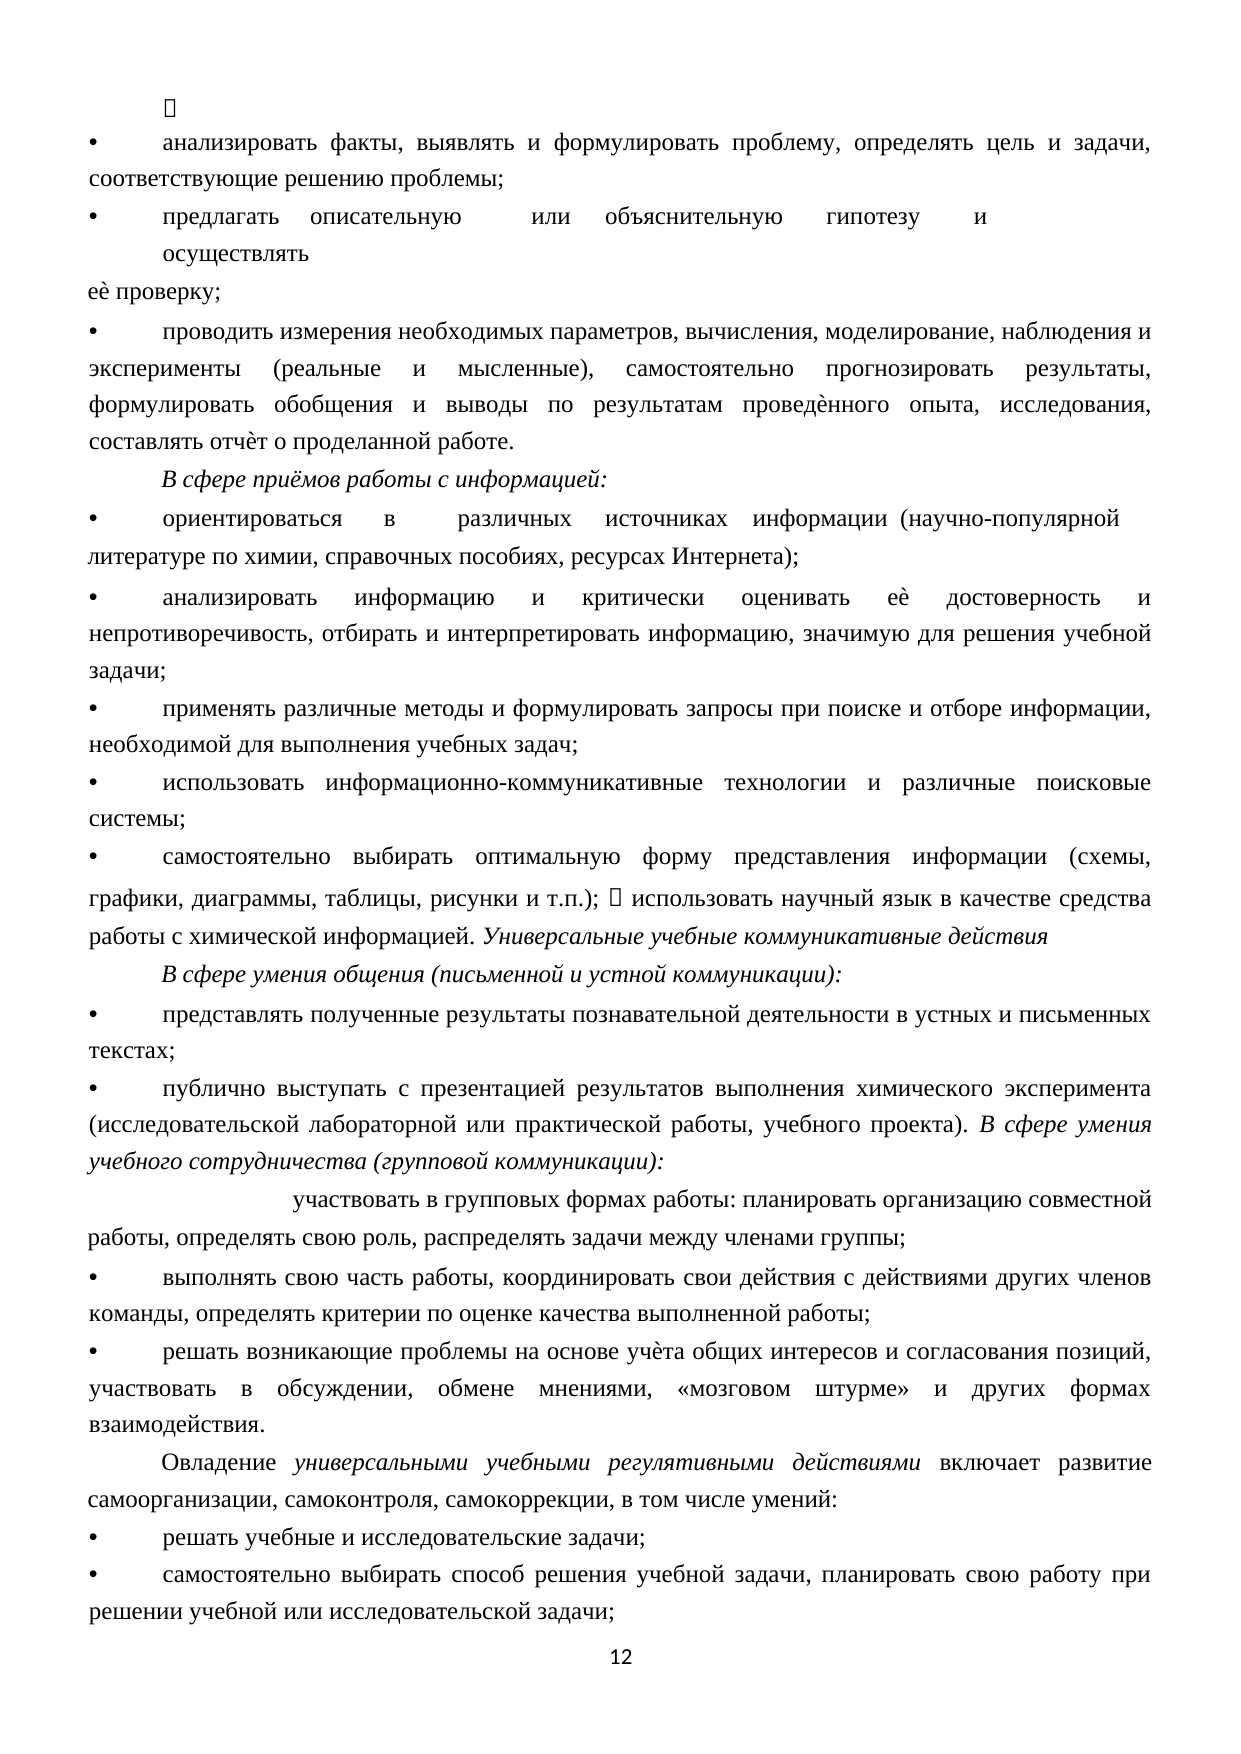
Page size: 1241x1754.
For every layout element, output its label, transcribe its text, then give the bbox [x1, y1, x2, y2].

list применять различные методы и формулировать запросы при поиске и отборе информации, необходимой для выполнения учебных задач; [89, 693, 1152, 758]
list анализировать информацию и критически оценивать еѐ достоверность и непротиворечивость, отбирать и интерпретировать информацию, значимую для решения учебной задачи; [89, 582, 1152, 683]
text работы, определять свою роль, распределять задачи между членами группы; [87, 1222, 1152, 1250]
text еѐ проверку; [87, 276, 1152, 304]
text В сфере приёмов работы с информацией: [161, 464, 1152, 492]
list решать возникающие проблемы на основе учѐта общих интересов и согласования позиций, участвовать в обсуждении, обмене мнениями, «мозговом штурме» и других формах взаимодействия. [89, 1336, 1152, 1438]
list решать учебные и исследовательские задачи; [89, 1521, 1152, 1550]
text литературе по химии, справочных пособиях, ресурсах Интернета); [87, 541, 1152, 570]
list выполнять свою часть работы, координировать свои действия с действиями других членов команды, определять критерии по оценке качества выполненной работы; [89, 1262, 1152, 1327]
text Овладение универсальными учебными регулятивными действиями включает развитие самоорганизации, самоконтроля, самокоррекции, в том числе умений: [87, 1447, 1152, 1512]
list самостоятельно выбирать оптимальную форму представления информации (схемы, графики, диаграммы, таблицы, рисунки и т.п.);  использовать научный язык в качестве средства работы с химической информацией. Универсальные учебные коммуникативные действия [89, 841, 1152, 950]
text В сфере умения общения (письменной и устной коммуникации): [161, 959, 1152, 988]
list самостоятельно выбирать способ решения учебной задачи, планировать свою работу при решении учебной или исследовательской задачи; [89, 1559, 1152, 1625]
list представлять полученные результаты познавательной деятельности в устных и письменных текстах; [89, 998, 1152, 1064]
list анализировать факты, выявлять и формулировать проблему, определять цель и задачи, соответствующие решению проблемы; [89, 127, 1152, 192]
list ориентироваться в различных источниках информации (научно-популярной [89, 503, 1152, 532]
list публично выступать с презентацией результатов выполнения химического эксперимента (исследовательской лабораторной или практической работы, учебного проекта). В сфере умения учебного сотрудничества (групповой коммуникации): [89, 1073, 1152, 1175]
list проводить измерения необходимых параметров, вычисления, моделирование, наблюдения и эксперименты (реальные и мысленные), самостоятельно прогнозировать результаты, формулировать обобщения и выводы по результатам проведѐнного опыта, исследования, составлять отчѐт о проделанной работе. [89, 316, 1152, 454]
text участвовать в групповых формах работы: планировать организацию совместной [89, 1184, 1152, 1212]
list предлагать описательную или объяснительную гипотезу и осуществлять [89, 201, 1152, 267]
list использовать информационно-коммуникативные технологии и различные поисковые системы; [89, 767, 1152, 832]
